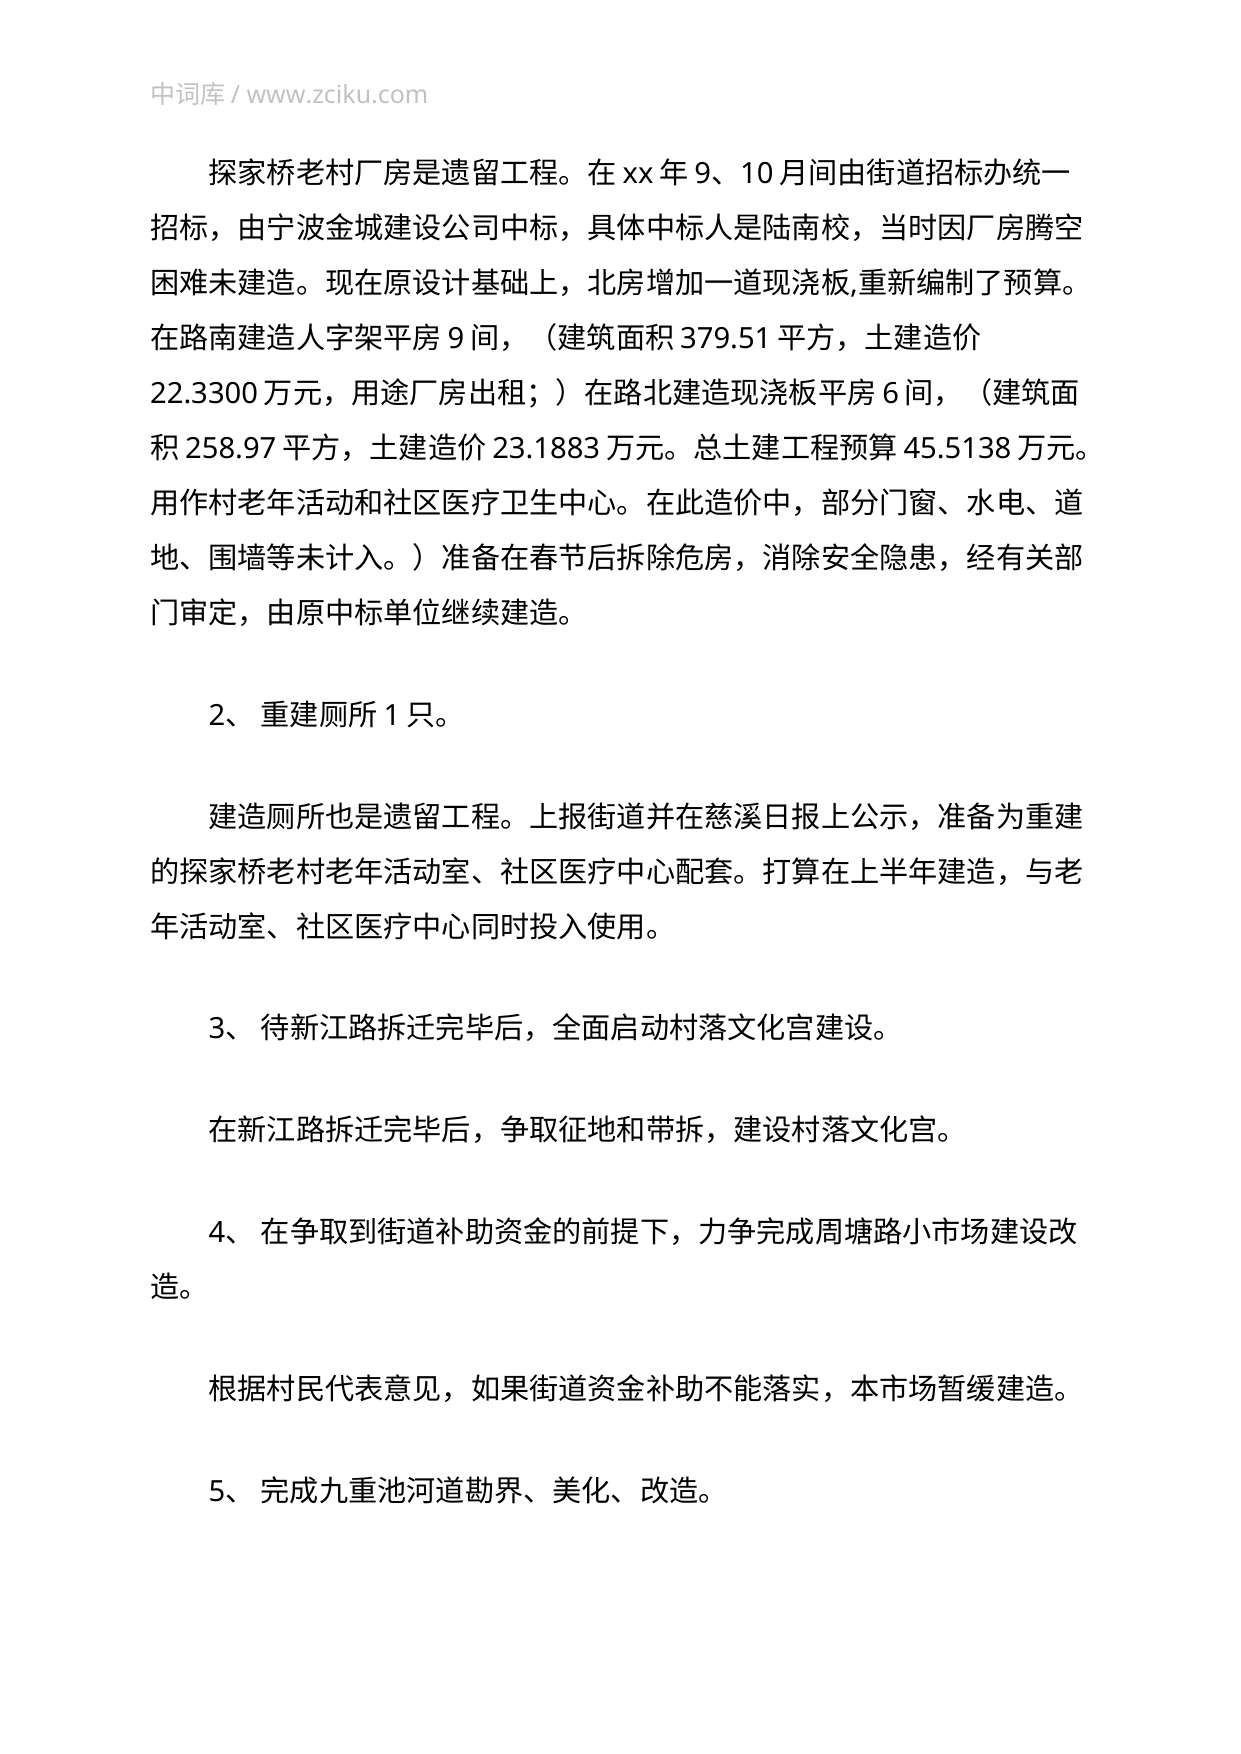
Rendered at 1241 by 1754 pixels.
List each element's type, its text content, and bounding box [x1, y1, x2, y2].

text 在新江路拆迁完毕后，争取征地和带拆，建设村落文化宫。 [150, 1107, 1090, 1149]
text 根据村民代表意见，如果街道资金补助不能落实，本市场暂缓建造。 [150, 1366, 1090, 1408]
text 2、 重建厕所1只。 [150, 691, 1090, 734]
text 建造厕所也是遗留工程。上报街道并在慈溪日报上公示，准备为重建的探家桥老村老年活动室、社区医疗中心配套。打算在上半年建造，与老年活动室、社区医疗中心同时投入使用。 [150, 793, 1090, 946]
text 3、 待新江路拆迁完毕后，全面启动村落文化宫建设。 [150, 1005, 1090, 1047]
text 5、 完成九重池河道勘界、美化、改造。 [150, 1467, 1090, 1510]
text 探家桥老村厂房是遗留工程。在xx年9、10月间由街道招标办统一招标，由宁波金城建设公司中标，具体中标人是陆南校，当时因厂房腾空困难未建造。现在原设计基础上，北房增加一道现浇板,重新编制了预算。在路南建造人字架平房9间，（建筑面积379.51平方，土建造价22.3300万元，用途厂房出租；）在路北建造现浇板平房6间，（建筑面积258.97平方，土建造价23.1883万元。总土建工程预算45.5138万元。用作村老年活动和社区医疗卫生中心。在此造价中，部分门窗、水电、道地、围墙等未计入。）准备在春节后拆除危房，消除安全隐患，经有关部门审定，由原中标单位继续建造。 [150, 150, 1090, 632]
text 4、 在争取到街道补助资金的前提下，力争完成周塘路小市场建设改造。 [150, 1209, 1090, 1306]
